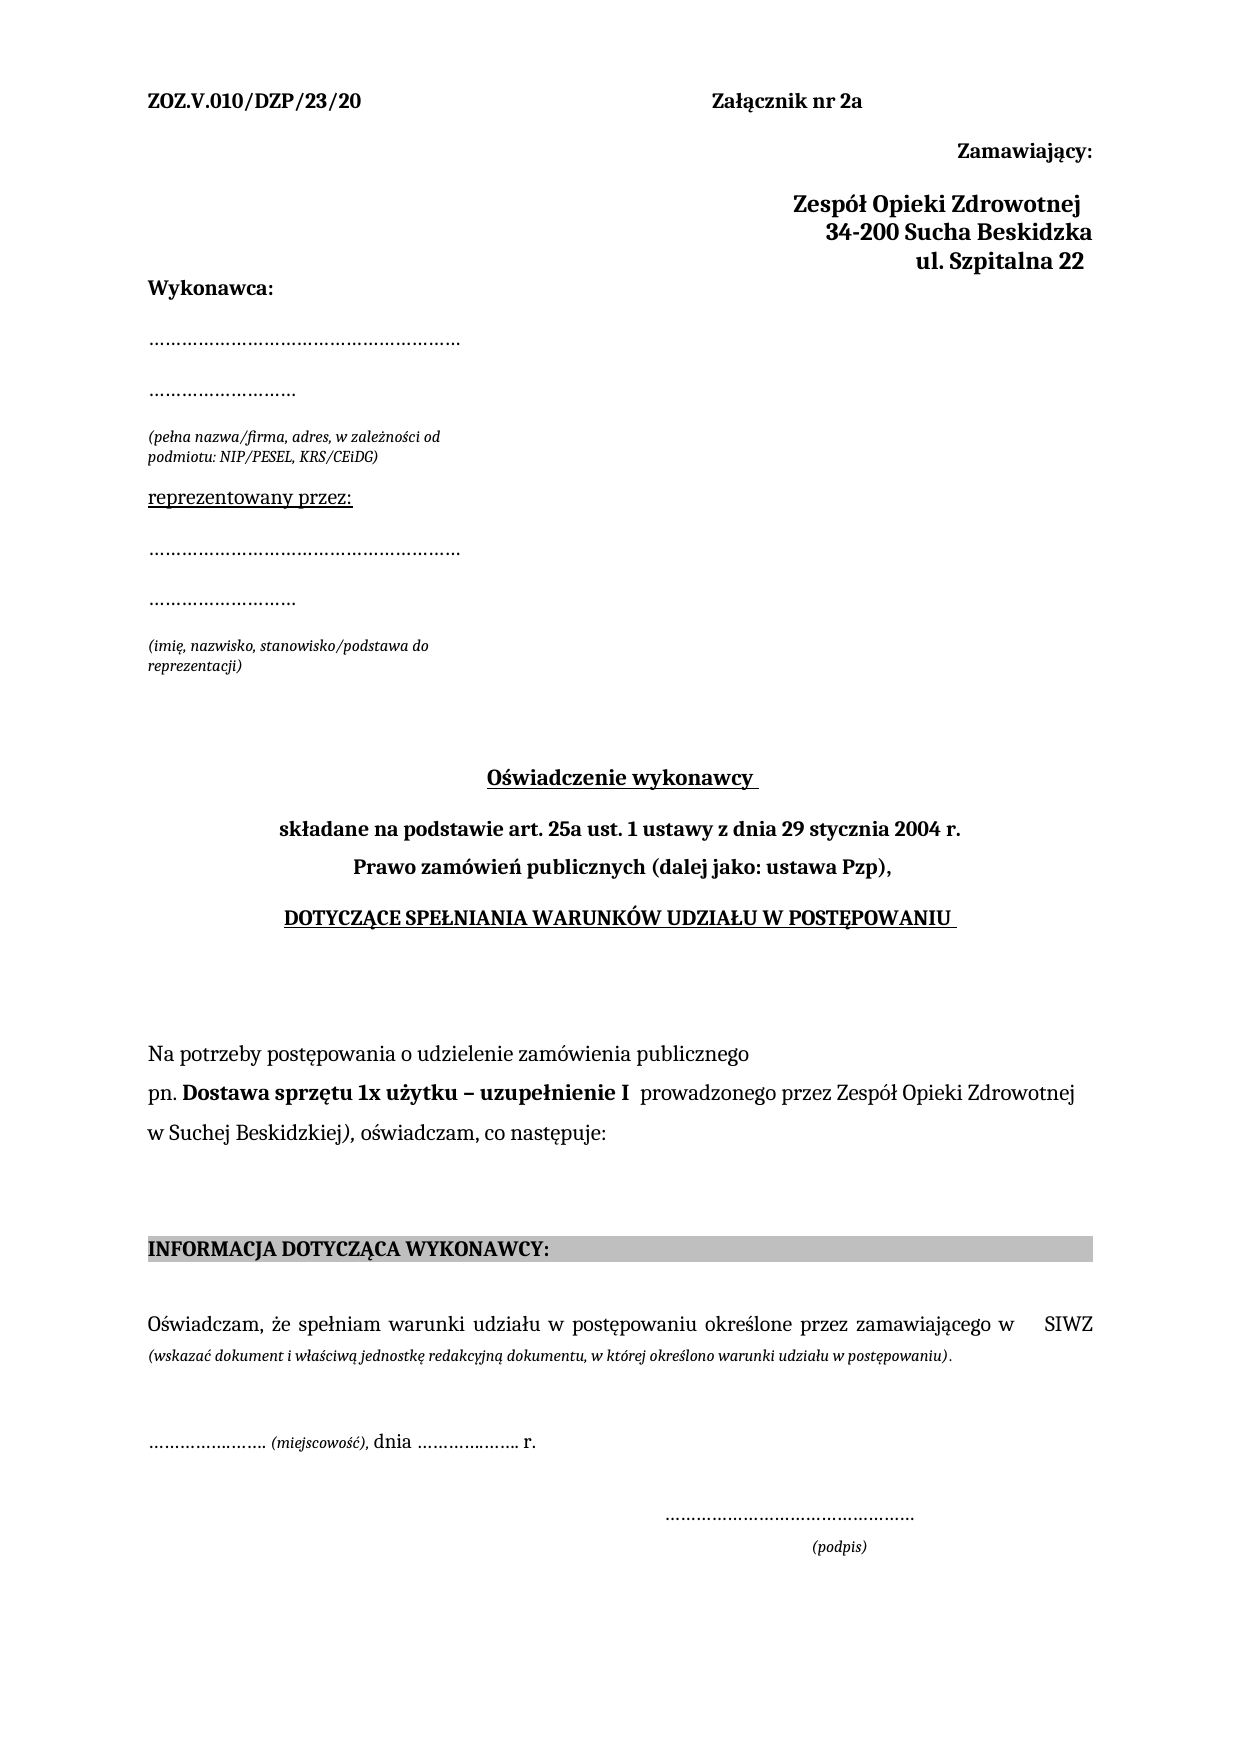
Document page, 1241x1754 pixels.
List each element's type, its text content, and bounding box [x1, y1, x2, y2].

text Zamawiający: [148, 139, 1093, 164]
text składane na podstawie art. 25a ust. 1 ustawy z dnia 29 stycznia 2004 r. [148, 817, 1093, 842]
text ZOZ.V.010/DZP/23/20 Załącznik nr 2a [148, 89, 1093, 114]
text 34-200 Sucha Beskidzka [148, 218, 1093, 247]
text Oświadczenie wykonawcy [148, 765, 1093, 791]
text Wykonawca: [148, 276, 1093, 301]
text (pełna nazwa/firma, adres, w zależności od podmiotu: NIP/PESEL, KRS/CEiDG) [148, 427, 472, 467]
text (imię, nazwisko, stanowisko/podstawa do reprezentacji) [148, 636, 472, 676]
text DOTYCZĄCE SPEŁNIANIA WARUNKÓW UDZIAŁU W POSTĘPOWANIU [148, 905, 1093, 972]
text INFORMACJA DOTYCZĄCA WYKONAWCY: [148, 1236, 1093, 1262]
text ………………………………………………………………………… [148, 535, 472, 611]
text Prawo zamówień publicznych (dalej jako: ustawa Pzp), [148, 855, 1093, 880]
text Oświadczam, że spełniam warunki udziału w postępowaniu określone przez zamawiającego w SIWZ (wskazać dokument i właściwą jednostkę redakcyjną dokumentu, w której określono warunki udziału w postępowaniu). [148, 1312, 1093, 1366]
text ………………………………………… [148, 1502, 1093, 1526]
text ………………………………………………………………………… [148, 326, 472, 402]
text Na potrzeby postępowania o udzielenie zamówienia publicznego pn. Dostawa sprzętu 1x użytku – uzupełnienie I prowadzonego przez Zespół Opieki Zdrowotnej w Suchej Beskidzkiej), oświadczam, co następuje: [148, 1041, 1093, 1146]
text reprezentowany przez: [148, 485, 1093, 510]
text Zespół Opieki Zdrowotnej [148, 189, 1093, 218]
text …………….……. (miejscowość), dnia ………….……. r. [148, 1430, 1093, 1454]
text ul. Szpitalna 22 [148, 247, 1093, 276]
text (podpis) [738, 1538, 1093, 1557]
